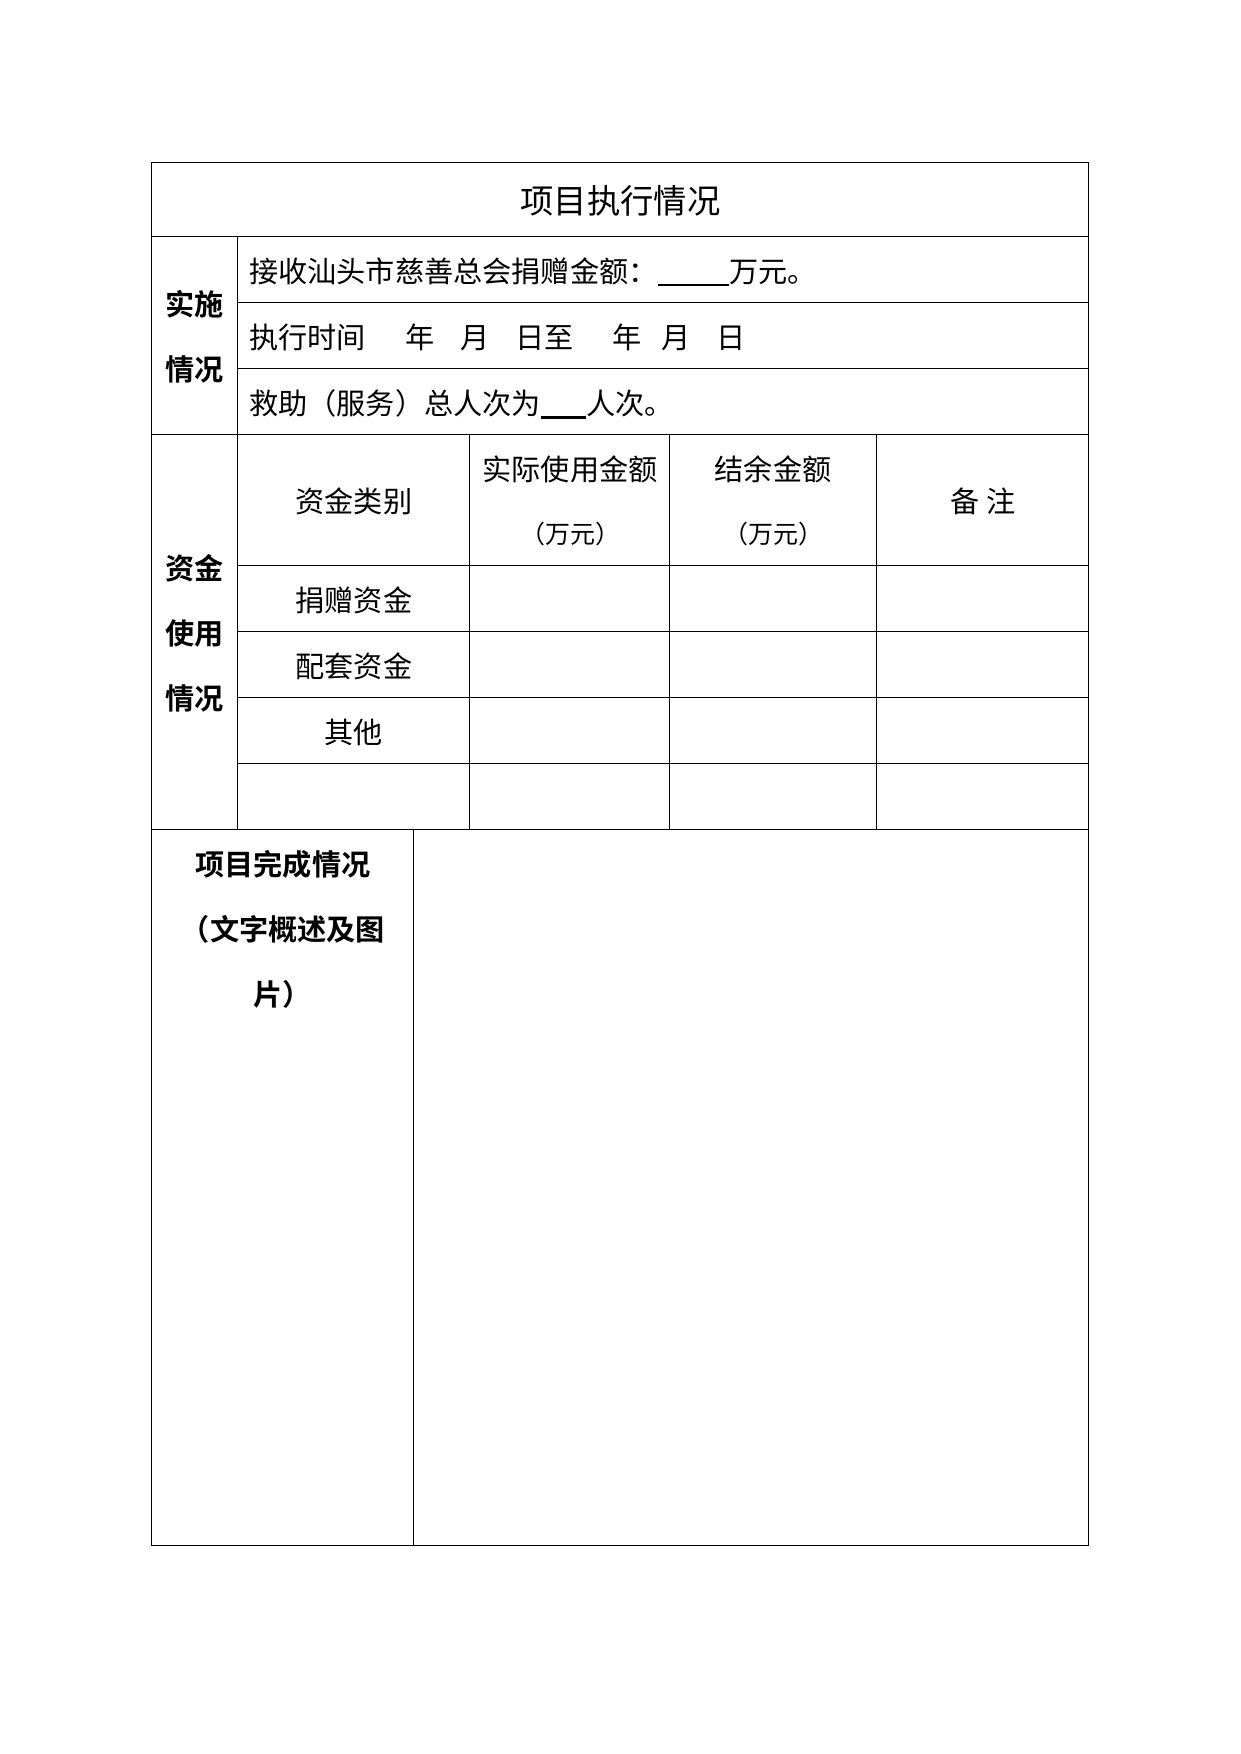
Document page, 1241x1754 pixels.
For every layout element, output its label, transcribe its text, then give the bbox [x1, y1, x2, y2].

table_cell 结余金额 （万元） [670, 435, 876, 565]
table_cell [470, 566, 669, 631]
table_cell 救助（服务）总人次为 人次。 [238, 369, 1088, 434]
table_cell 捐赠资金 [238, 566, 469, 631]
table_cell 其他 [238, 698, 469, 763]
table_cell [877, 764, 1088, 829]
table_cell 项目执行情况 [152, 163, 1088, 236]
table_cell [414, 830, 1088, 1545]
table_cell 资金类别 [238, 435, 469, 565]
table_cell [877, 632, 1088, 697]
table_cell [470, 632, 669, 697]
table_cell [238, 764, 469, 829]
table_cell 实际使用金额（万元） [470, 435, 669, 565]
table_cell [470, 698, 669, 763]
table_cell [670, 764, 876, 829]
table_cell 项目完成情况 （文字概述及图片） [152, 830, 413, 1545]
table_cell 执行时间 年 月 日至 年 月 日 [238, 303, 1088, 368]
table_cell 实施情况 [152, 237, 237, 434]
table_cell [470, 764, 669, 829]
table_cell [670, 566, 876, 631]
table_cell 接收汕头市慈善总会捐赠金额： 万元。 [238, 237, 1088, 302]
table_cell 资金使用 情况 [152, 435, 237, 829]
table_cell 备 注 [877, 435, 1088, 565]
table_cell [877, 698, 1088, 763]
table_cell [670, 698, 876, 763]
table_cell [670, 632, 876, 697]
table_cell 配套资金 [238, 632, 469, 697]
table_cell [877, 566, 1088, 631]
